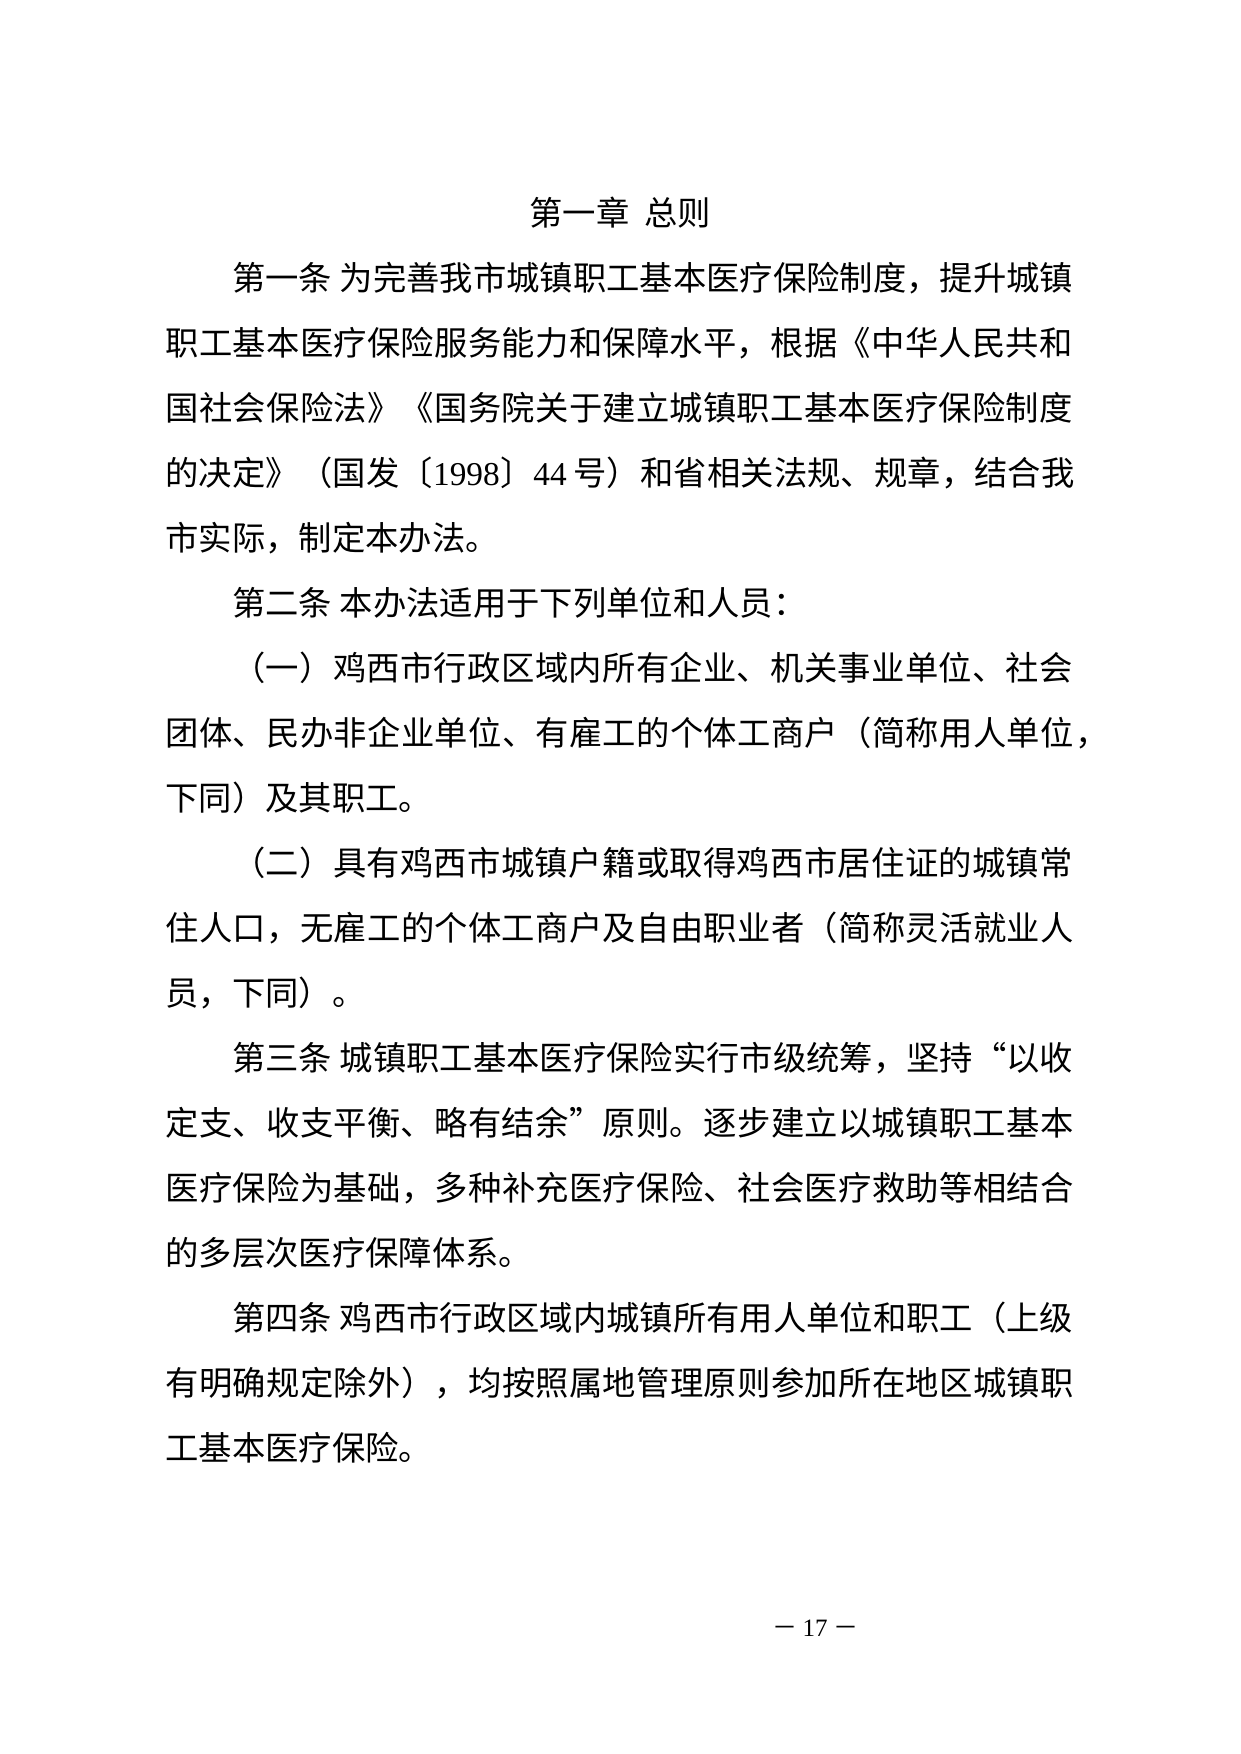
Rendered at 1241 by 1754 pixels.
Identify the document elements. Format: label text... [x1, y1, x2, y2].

text 第一条 为完善我市城镇职工基本医疗保险制度，提升城镇职工基本医疗保险服务能力和保障水平，根据《中华人民共和国社会保险法》《国务院关于建立城镇职工基本医疗保险制度的决定》（国发〔1998〕44号）和省相关法规、规章，结合我市实际，制定本办法。 [165, 243, 1075, 568]
text （二）具有鸡西市城镇户籍或取得鸡西市居住证的城镇常住人口，无雇工的个体工商户及自由职业者（简称灵活就业人员，下同）。 [165, 828, 1075, 1023]
text 第二条 本办法适用于下列单位和人员： [165, 568, 1075, 633]
text 第三条 城镇职工基本医疗保险实行市级统筹，坚持“以收定支、收支平衡、略有结余”原则。逐步建立以城镇职工基本医疗保险为基础，多种补充医疗保险、社会医疗救助等相结合的多层次医疗保障体系。 [165, 1023, 1075, 1283]
text 第一章 总则 [165, 178, 1075, 243]
text 第四条 鸡西市行政区域内城镇所有用人单位和职工（上级有明确规定除外），均按照属地管理原则参加所在地区城镇职工基本医疗保险。 [165, 1283, 1075, 1478]
text （一）鸡西市行政区域内所有企业、机关事业单位、社会团体、民办非企业单位、有雇工的个体工商户（简称用人单位，下同）及其职工。 [165, 633, 1075, 828]
